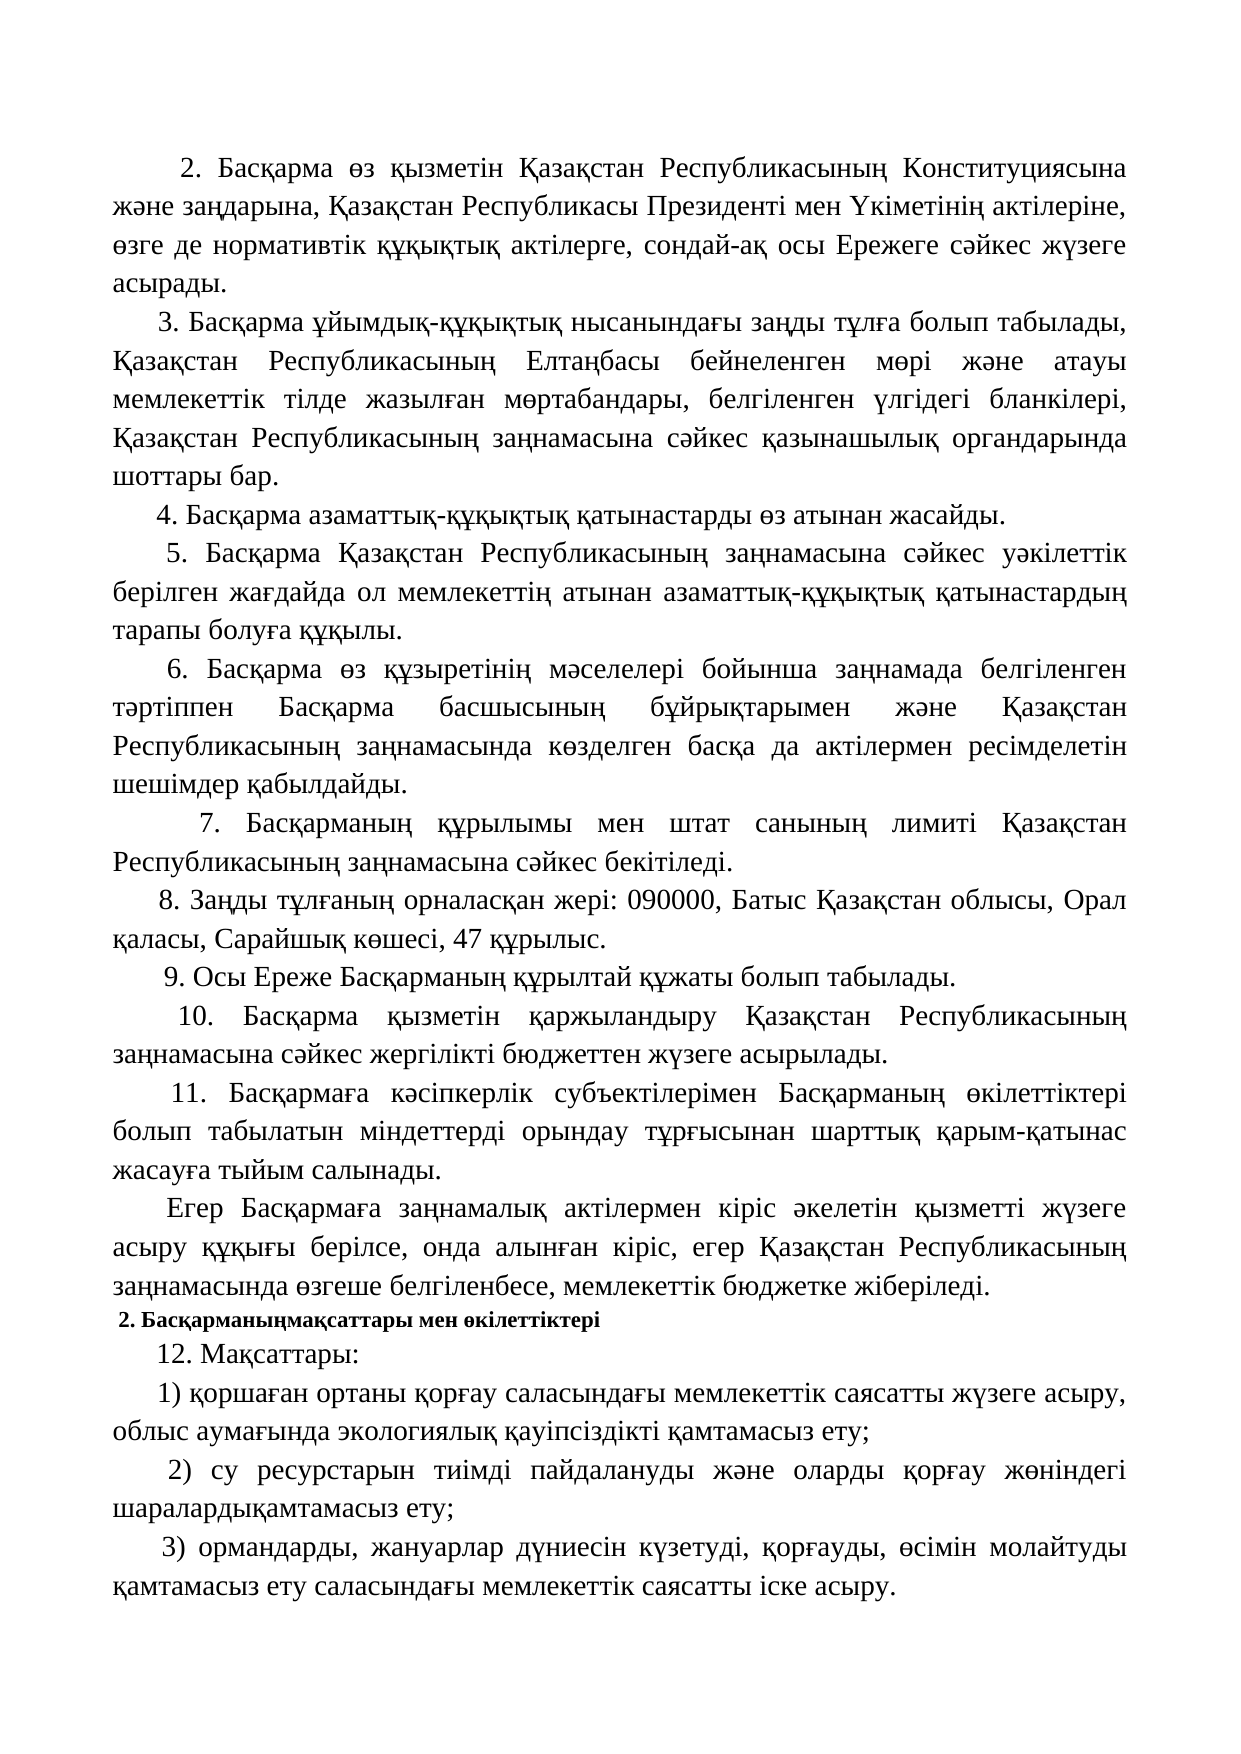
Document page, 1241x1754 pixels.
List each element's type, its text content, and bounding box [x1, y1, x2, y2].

text 4. Басқарма азаматтық-құқықтық қатынастарды өз атынан жасайды. [112, 497, 1128, 530]
text 2. Басқарманыңмақсаттары мен өкілеттіктері [112, 1306, 1128, 1333]
text 6. Басқарма өз құзыретінің мәселелері бойынша заңнамада белгіленген тәртіппен Басқарма басшысының бұйрықтарымен және Қазақстан Республикасының заңнамасында көзделген басқа да актілермен ресімделетін шешімдер қабылдайды. [112, 651, 1128, 800]
text 5. Басқарма Қазақстан Республикасының заңнамасына сәйкес уәкілеттік берілген жағдайда ол мемлекеттің атынан азаматтық-құқықтық қатынастардың тарапы болуға құқылы. [112, 535, 1128, 646]
text 12. Мақсаттары: [112, 1336, 1128, 1370]
text 1) қоршаған ортаны қорғау саласындағы мемлекеттік саясатты жүзеге асыру, облыс аумағында экологиялық қауіпсіздікті қамтамасыз ету; [112, 1375, 1128, 1447]
text 9. Осы Ереже Басқарманың құрылтай құжаты болып табылады. [112, 959, 1128, 993]
text 10. Басқарма қызметін қаржыландыру Қазақстан Республикасының заңнамасына сәйкес жергілікті бюджеттен жүзеге асырылады. [112, 998, 1128, 1070]
text 2) су ресурстарын тиімді пайдалануды және оларды қорғау жөнiндегi шаралардықамтамасыз ету; [112, 1452, 1128, 1524]
text Егер Басқармаға заңнамалық актілермен кіріс әкелетін қызметті жүзеге асыру құқығы берілсе, онда алынған кіріс, егер Қазақстан Республикасының заңнамасында өзгеше белгіленбесе, мемлекеттік бюджетке жіберіледі. [112, 1191, 1128, 1301]
text 2. Басқарма өз қызметін Қазақстан Республикасының Конституциясына және заңдарына, Қазақстан Республикасы Президенті мен Үкіметінің актілеріне, өзге де нормативтік құқықтық актілерге, сондай-ақ осы Ережеге сәйкес жүзеге асырады. [112, 150, 1128, 299]
text 3. Басқарма ұйымдық-құқықтық нысанындағы заңды тұлға болып табылады, Қазақстан Республикасының Елтаңбасы бейнеленген мөрі және атауы мемлекеттік тілде жазылған мөртабандары, белгіленген үлгідегі бланкілері, Қазақстан Республикасының заңнамасына сәйкес қазынашылық органдарында шоттары бар. [112, 304, 1128, 492]
text 7. Басқарманың құрылымы мен штат санының лимиті Қазақстан Республикасының заңнамасына сәйкес бекітіледі. [112, 805, 1128, 877]
text 8. Заңды тұлғаның орналасқан жері: 090000, Батыс Қазақстан облысы, Орал қаласы, Сарайшық көшесі, 47 құрылыс. [112, 882, 1128, 954]
text 11. Басқармаға кәсіпкерлік субъектілерімен Басқарманың өкілеттіктері болып табылатын міндеттерді орындау тұрғысынан шарттық қарым-қатынас жасауға тыйым салынады. [112, 1075, 1128, 1186]
text 3) ормандарды, жануарлар дүниесiн күзетуді, қорғауды, өсiмiн молайтуды қамтамасыз ету саласындағы мемлекеттік саясатты іске асыру. [112, 1529, 1128, 1601]
